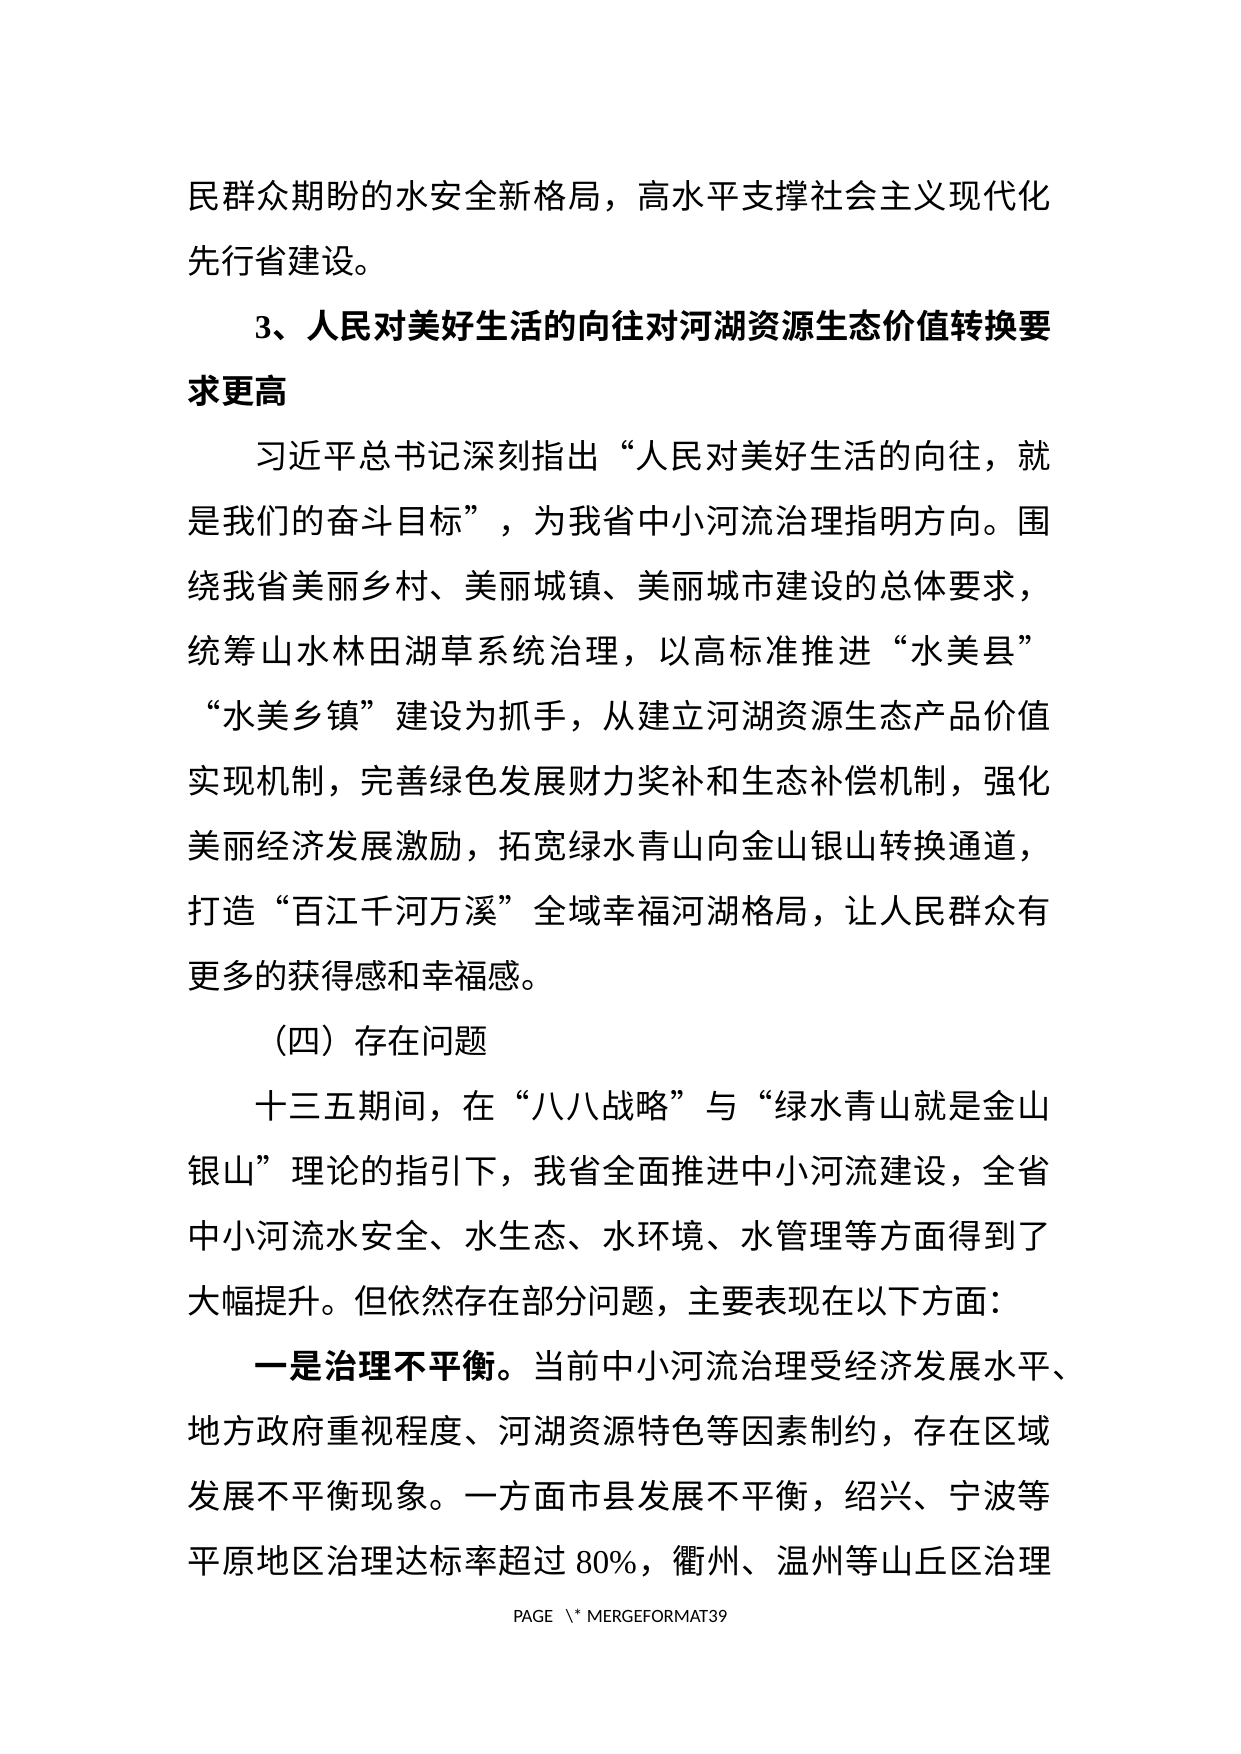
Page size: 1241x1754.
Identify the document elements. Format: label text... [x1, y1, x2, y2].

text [187, 161, 1053, 291]
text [187, 1331, 1053, 1591]
text 习近平总书记深刻指出“人民对美好生活的向往，就是我们的奋斗目标”，为我省中小河流治理指明方向。围绕我省美丽乡村、美丽城镇、美丽城市建设的总体要求，统筹山水林田湖草系统治理，以高标准推进“水美县”“水美乡镇”建设为抓手，从建立河湖资源生态产品价值实现机制，完善绿色发展财力奖补和生态补偿机制，强化美丽经济发展激励，拓宽绿水青山向金山银山转换通道，打造“百江千河万溪”全域幸福河湖格局，让人民群众有更多的获得感和幸福感。 [187, 421, 1053, 1006]
text 3、人民对美好生活的向往对河湖资源生态价值转换要求更高 [187, 291, 1053, 421]
text 十三五期间，在“八八战略”与“绿水青山就是金山银山”理论的指引下，我省全面推进中小河流建设，全省中小河流水安全、水生态、水环境、水管理等方面得到了大幅提升。但依然存在部分问题，主要表现在以下方面： [187, 1071, 1053, 1331]
subtitle （四）存在问题 [187, 1006, 1053, 1071]
